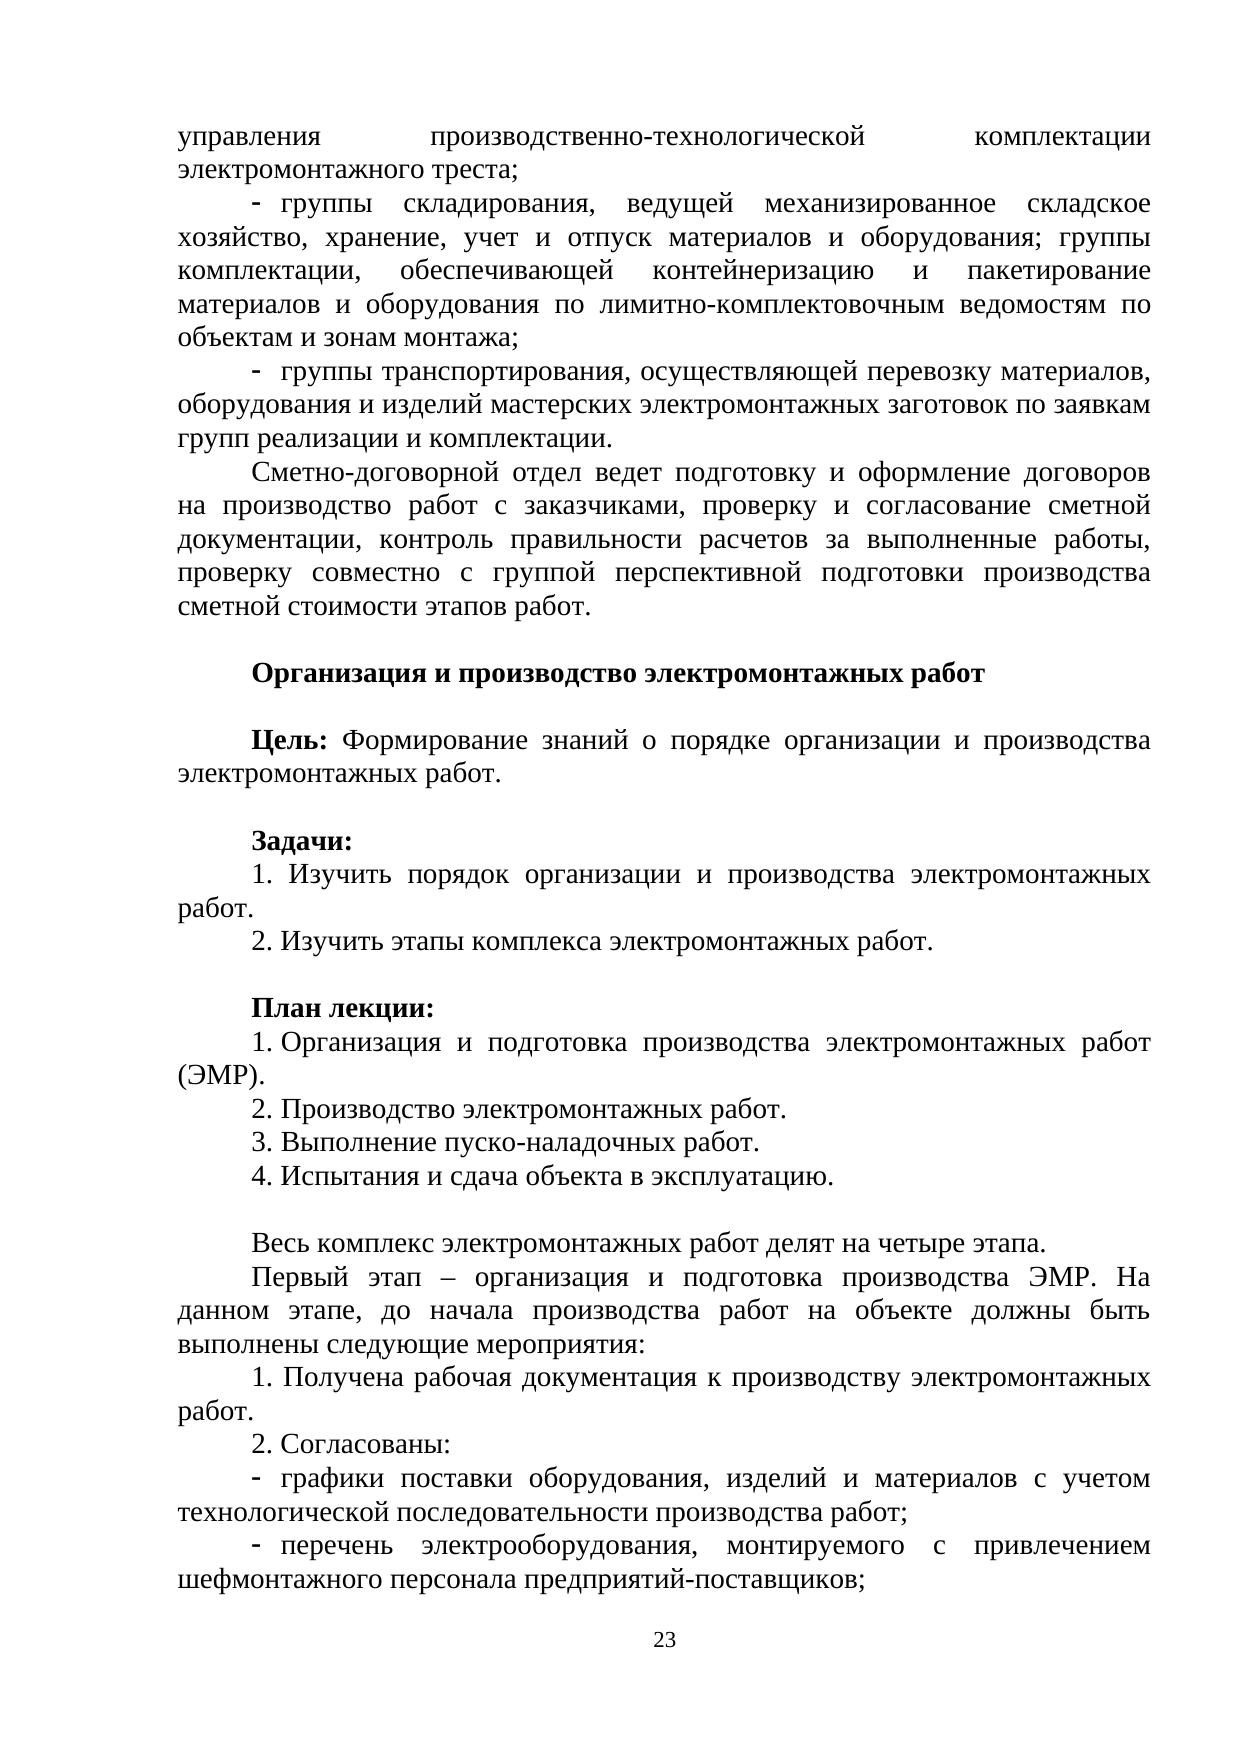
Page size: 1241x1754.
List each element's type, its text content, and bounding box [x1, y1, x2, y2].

text План лекции: [177, 990, 1152, 1024]
list графики поставки оборудования, изделий и материалов с учетом технологической последовательности производства работ; [177, 1460, 1152, 1527]
list группы складирования, ведущей механизированное складское хозяйство, хранение, учет и отпуск материалов и оборудования; группы комплектации, обеспечивающей контейнеризацию и пакетирование материалов и оборудования по лимитно-комплектовочным ведомостям по объектам и зонам монтажа; [177, 185, 1152, 353]
text 2. Изучить этапы комплекса электромонтажных работ. [177, 923, 1152, 957]
text Весь комплекс электромонтажных работ делят на четыре этапа. [177, 1225, 1152, 1259]
text 2. Производство электромонтажных работ. [177, 1091, 1152, 1124]
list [177, 118, 1152, 185]
text Сметно-договорной отдел ведет подготовку и оформление договоров на производство работ с заказчиками, проверку и согласование сметной документации, контроль правильности расчетов за выполненные работы, проверку совместно с группой перспективной подготовки производства сметной стоимости этапов работ. [177, 454, 1152, 621]
text 3. Выполнение пуско-наладочных работ. [177, 1124, 1152, 1158]
text Задачи: [177, 823, 1152, 856]
text 1. Изучить порядок организации и производства электромонтажных работ. [177, 856, 1152, 923]
list группы транспортирования, осуществляющей перевозку материалов, оборудования и изделий мастерских электромонтажных заготовок по заявкам групп реализации и комплектации. [177, 353, 1152, 454]
text 4. Испытания и сдача объекта в эксплуатацию. [177, 1158, 1152, 1192]
list перечень электрооборудования, монтируемого с привлечением шефмонтажного персонала предприятий-поставщиков; [177, 1527, 1152, 1594]
text Первый этап – организация и подготовка производства ЭМР. На данном этапе, до начала производства работ на объекте должны быть выполнены следующие мероприятия: [177, 1259, 1152, 1359]
text 1. Получена рабочая документация к производству электромонтажных работ. [177, 1359, 1152, 1426]
text Цель: Формирование знаний о порядке организации и производства электромонтажных работ. [177, 722, 1152, 789]
text 1. Организация и подготовка производства электромонтажных работ (ЭМР). [177, 1024, 1152, 1091]
text 2. Согласованы: [177, 1426, 1152, 1460]
text Организация и производство электромонтажных работ [177, 655, 1152, 688]
